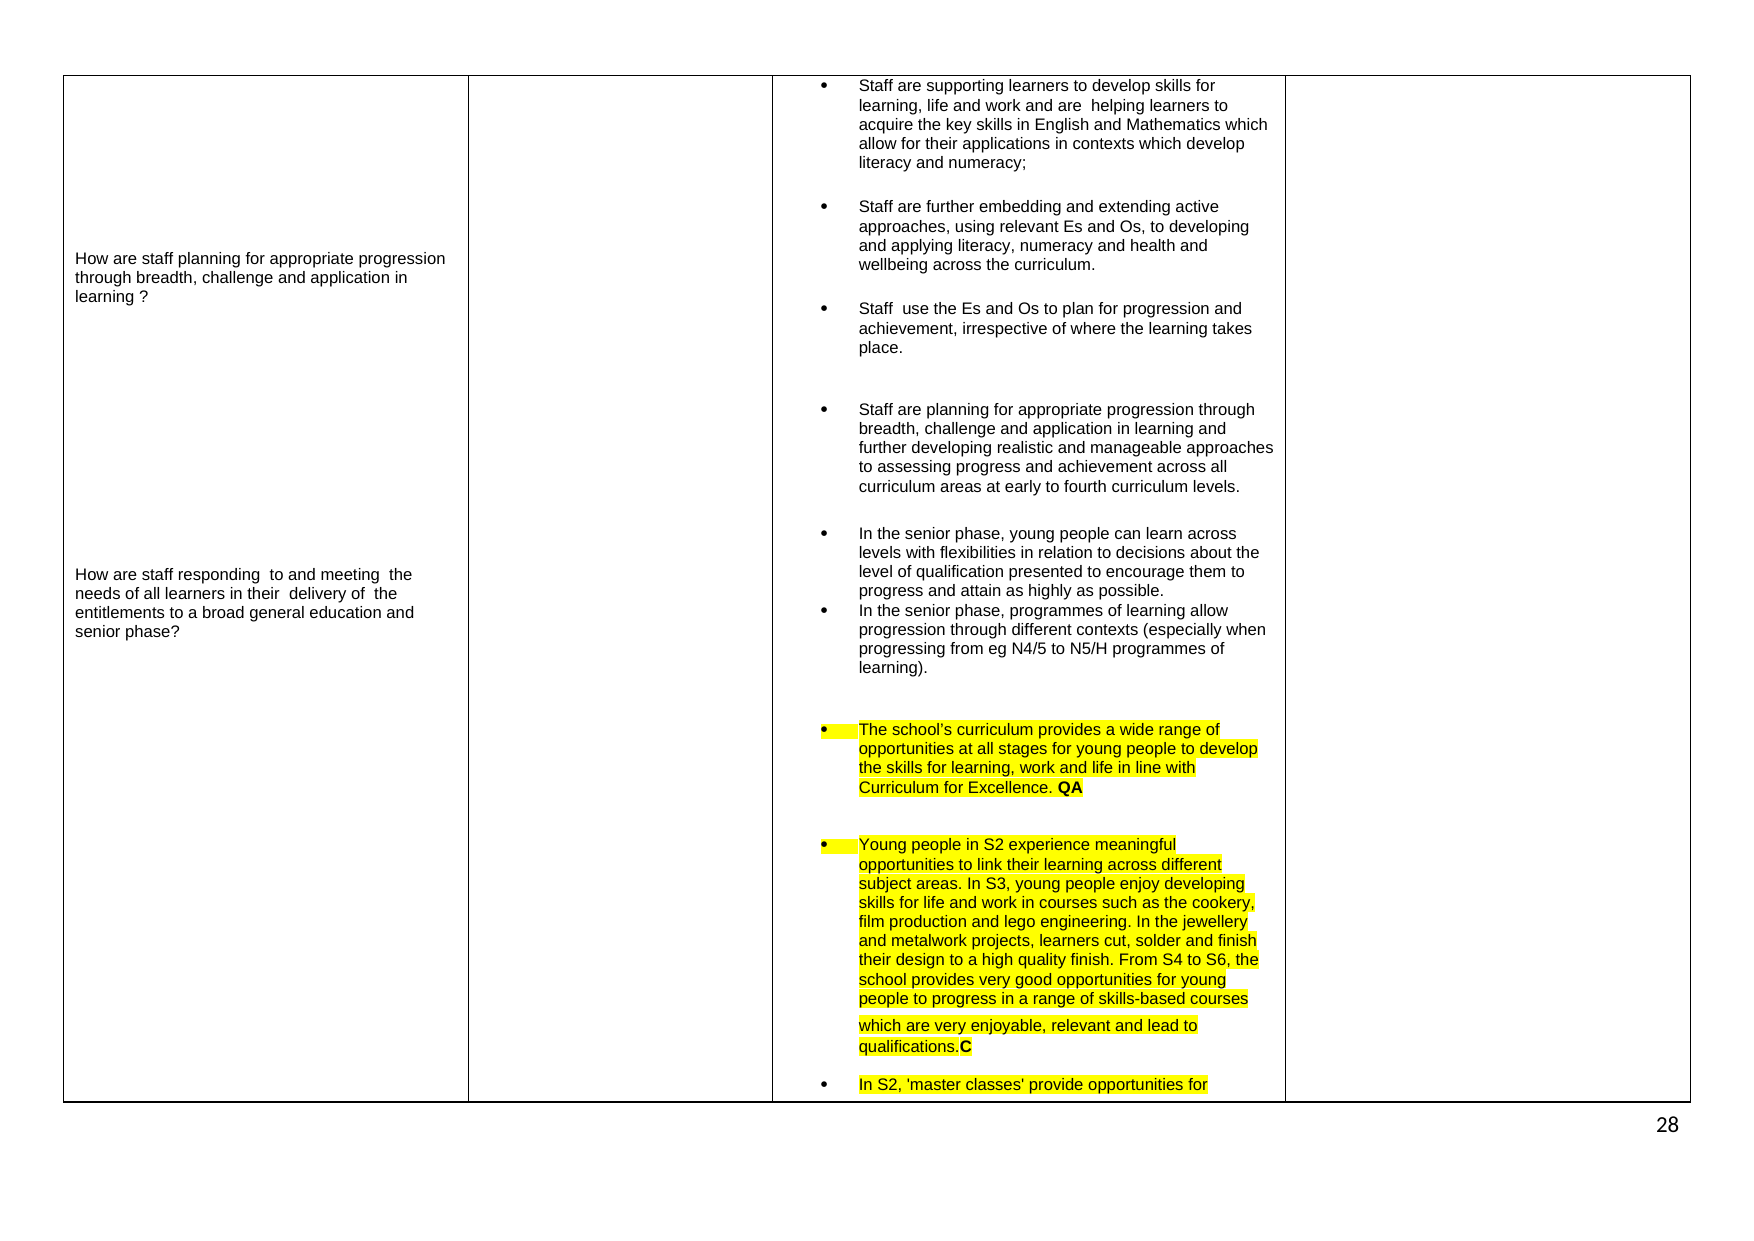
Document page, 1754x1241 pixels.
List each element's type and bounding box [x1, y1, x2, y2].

table_cell [1286, 76, 1690, 1101]
table_cell [64, 76, 468, 1101]
table_cell [773, 76, 1285, 1101]
table_cell [469, 76, 772, 1101]
